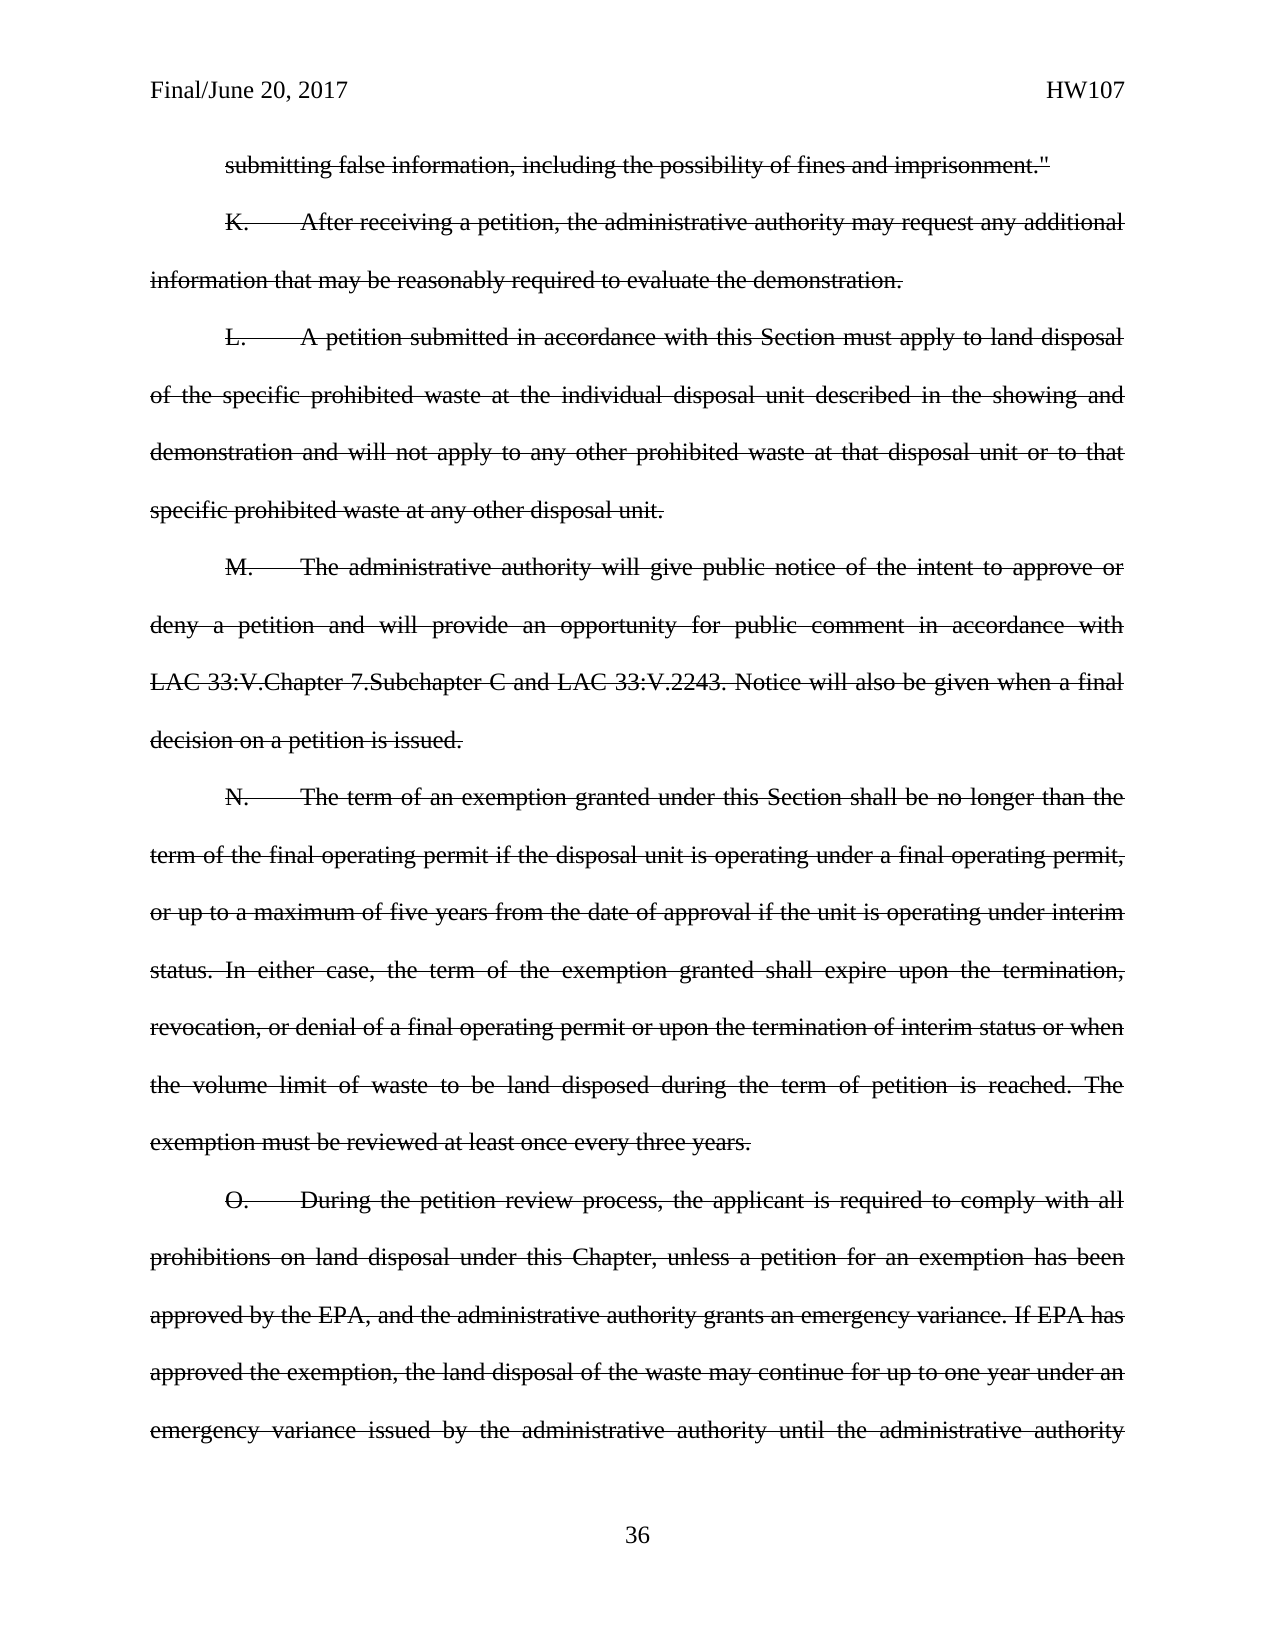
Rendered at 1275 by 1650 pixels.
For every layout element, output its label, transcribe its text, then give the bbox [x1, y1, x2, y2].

text N. The term of an exemption granted under this Section shall be no longer than the term of the final operating permit if the disposal unit is operating under a final operating permit, or up to a maximum of five years from the date of approval if the unit is operating under interim status. In either case, the term of the exemption granted shall expire upon the termination, revocation, or denial of a final operating permit or upon the termination of interim status or when the volume limit of waste to be land disposed during the term of petition is reached. The exemption must be reviewed at least once every three years. [150, 914, 1125, 971]
text L. A petition submitted in accordance with this Section must apply to land disposal of the specific prohibited waste at the individual disposal unit described in the showing and demonstration and will not apply to any other prohibited waste at that disposal unit or to that specific prohibited waste at any other disposal unit. [150, 454, 1125, 524]
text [150, 1374, 1125, 1431]
text N. The term of an exemption granted under this Section shall be no longer than the term of the final operating permit if the disposal unit is operating under a final operating permit, or up to a maximum of five years from the date of approval if the unit is operating under interim status. In either case, the term of the exemption granted shall expire upon the termination, revocation, or denial of a final operating permit or upon the termination of interim status or when the volume limit of waste to be land disposed during the term of petition is reached. The exemption must be reviewed at least once every three years. [150, 857, 1125, 913]
text N. The term of an exemption granted under this Section shall be no longer than the term of the final operating permit if the disposal unit is operating under a final operating permit, or up to a maximum of five years from the date of approval if the unit is operating under interim status. In either case, the term of the exemption granted shall expire upon the termination, revocation, or denial of a final operating permit or upon the termination of interim status or when the volume limit of waste to be land disposed during the term of petition is reached. The exemption must be reviewed at least once every three years. [150, 782, 1125, 856]
text M. The administrative authority will give public notice of the intent to approve or deny a petition and will provide an opportunity for public comment in accordance with LAC 33:V.Chapter 7.Subchapter C and LAC 33:V.2243. Notice will also be given when a final decision on a petition is issued. [150, 552, 1125, 754]
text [225, 150, 1050, 166]
text L. A petition submitted in accordance with this Section must apply to land disposal of the specific prohibited waste at the individual disposal unit described in the showing and demonstration and will not apply to any other prohibited waste at that disposal unit or to that specific prohibited waste at any other disposal unit. [150, 322, 1125, 396]
text K. After receiving a petition, the administrative authority may request any additional information that may be reasonably required to evaluate the demonstration. [150, 207, 1125, 294]
text L. A petition submitted in accordance with this Section must apply to land disposal of the specific prohibited waste at the individual disposal unit described in the showing and demonstration and will not apply to any other prohibited waste at that disposal unit or to that specific prohibited waste at any other disposal unit. [150, 397, 1125, 453]
text N. The term of an exemption granted under this Section shall be no longer than the term of the final operating permit if the disposal unit is operating under a final operating permit, or up to a maximum of five years from the date of approval if the unit is operating under interim status. In either case, the term of the exemption granted shall expire upon the termination, revocation, or denial of a final operating permit or upon the termination of interim status or when the volume limit of waste to be land disposed during the term of petition is reached. The exemption must be reviewed at least once every three years. [150, 972, 1125, 1156]
